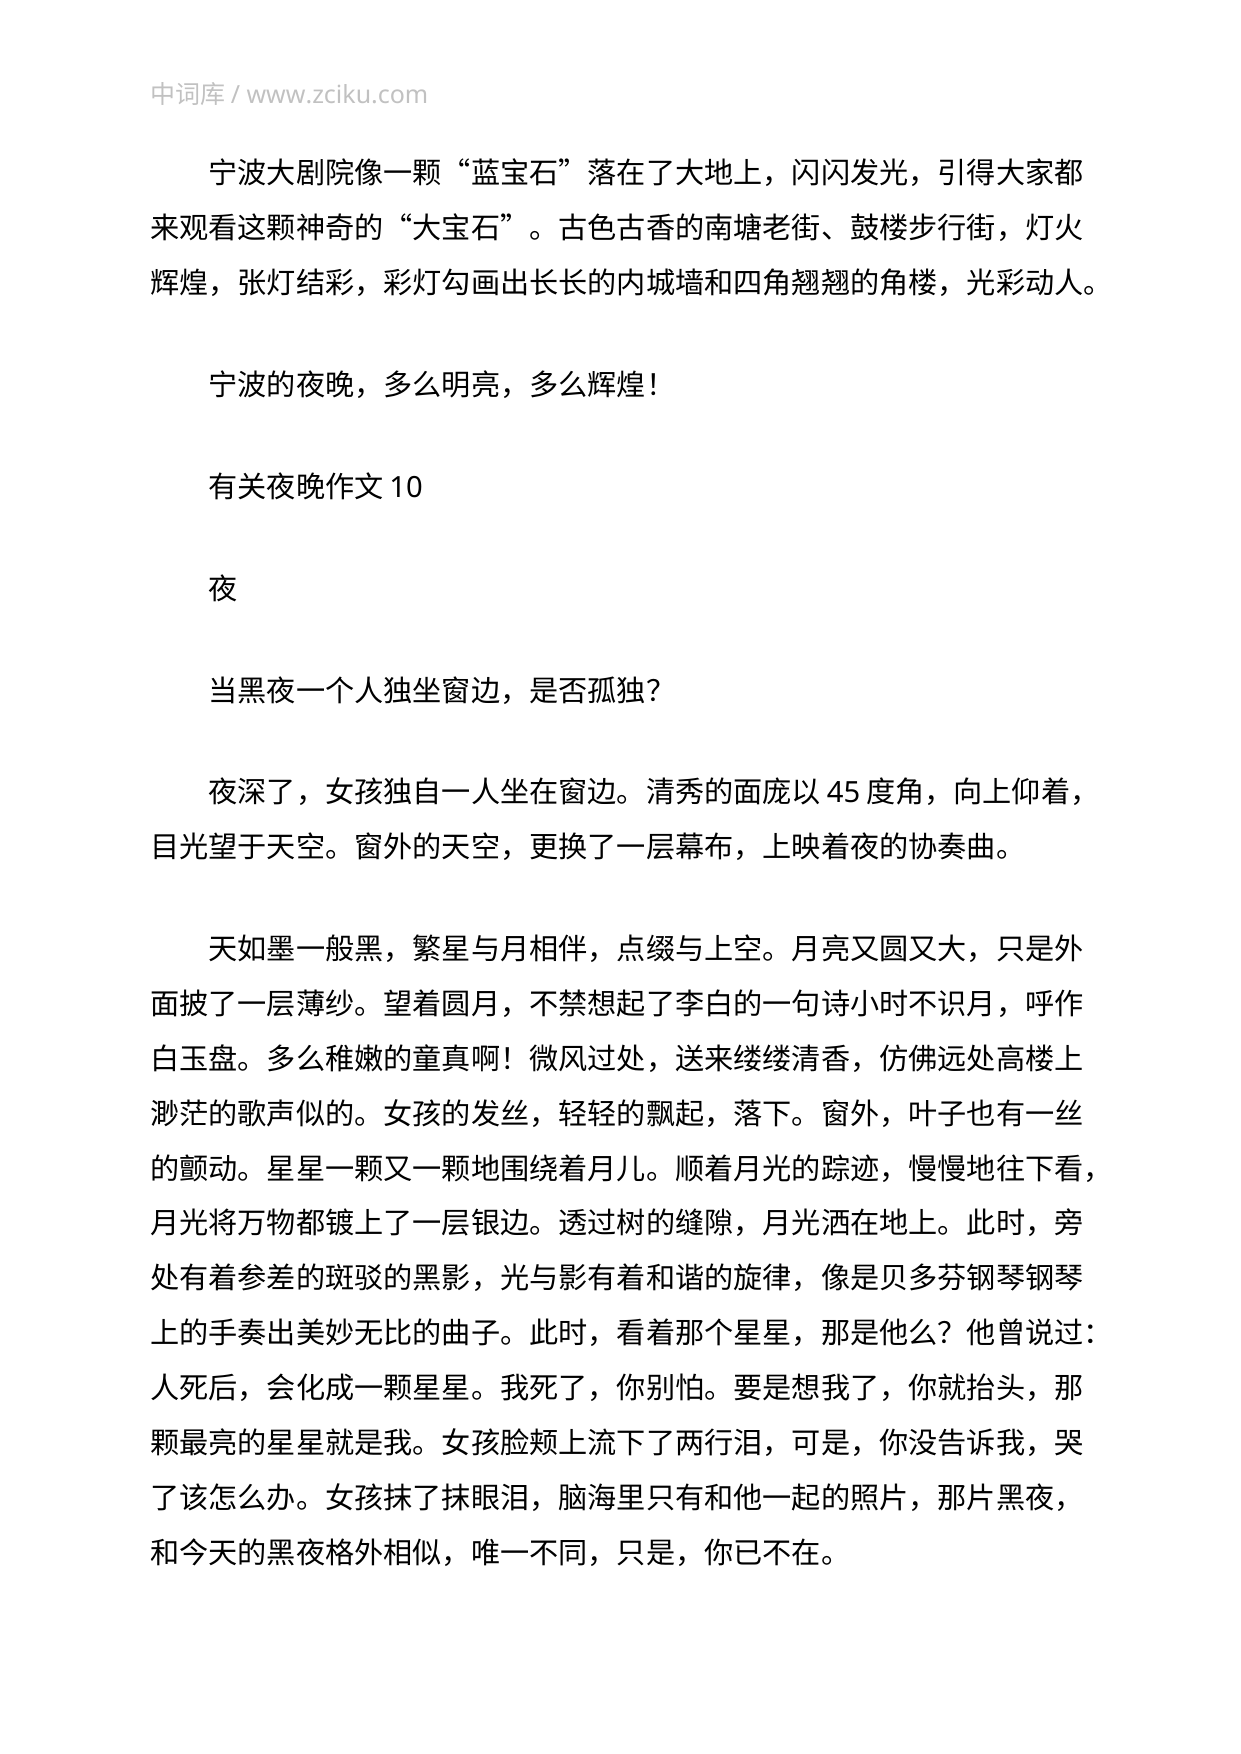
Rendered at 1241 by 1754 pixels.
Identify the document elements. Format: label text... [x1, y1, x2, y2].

text 夜 [150, 565, 1090, 608]
text 夜深了，女孩独自一人坐在窗边。清秀的面庞以45度角，向上仰着，目光望于天空。窗外的天空，更换了一层幕布，上映着夜的协奏曲。 [150, 769, 1090, 866]
text 当黑夜一个人独坐窗边，是否孤独？ [150, 667, 1090, 709]
text 天如墨一般黑，繁星与月相伴，点缀与上空。月亮又圆又大，只是外面披了一层薄纱。望着圆月，不禁想起了李白的一句诗小时不识月，呼作白玉盘。多么稚嫩的童真啊！微风过处，送来缕缕清香，仿佛远处高楼上渺茫的歌声似的。女孩的发丝，轻轻的飘起，落下。窗外，叶子也有一丝的颤动。星星一颗又一颗地围绕着月儿。顺着月光的踪迹，慢慢地往下看，月光将万物都镀上了一层银边。透过树的缝隙，月光洒在地上。此时，旁处有着参差的斑驳的黑影，光与影有着和谐的旋律，像是贝多芬钢琴钢琴上的手奏出美妙无比的曲子。此时，看着那个星星，那是他么？他曾说过：人死后，会化成一颗星星。我死了，你别怕。要是想我了，你就抬头，那颗最亮的星星就是我。女孩脸颊上流下了两行泪，可是，你没告诉我，哭了该怎么办。女孩抹了抹眼泪，脑海里只有和他一起的照片，那片黑夜，和今天的黑夜格外相似，唯一不同，只是，你已不在。 [150, 926, 1090, 1572]
text 宁波大剧院像一颗“蓝宝石”落在了大地上，闪闪发光，引得大家都来观看这颗神奇的“大宝石”。古色古香的南塘老街、鼓楼步行街，灯火辉煌，张灯结彩，彩灯勾画出长长的内城墙和四角翘翘的角楼，光彩动人。 [150, 150, 1090, 302]
text 宁波的夜晚，多么明亮，多么辉煌！ [150, 362, 1090, 404]
text 有关夜晚作文10 [150, 463, 1090, 506]
